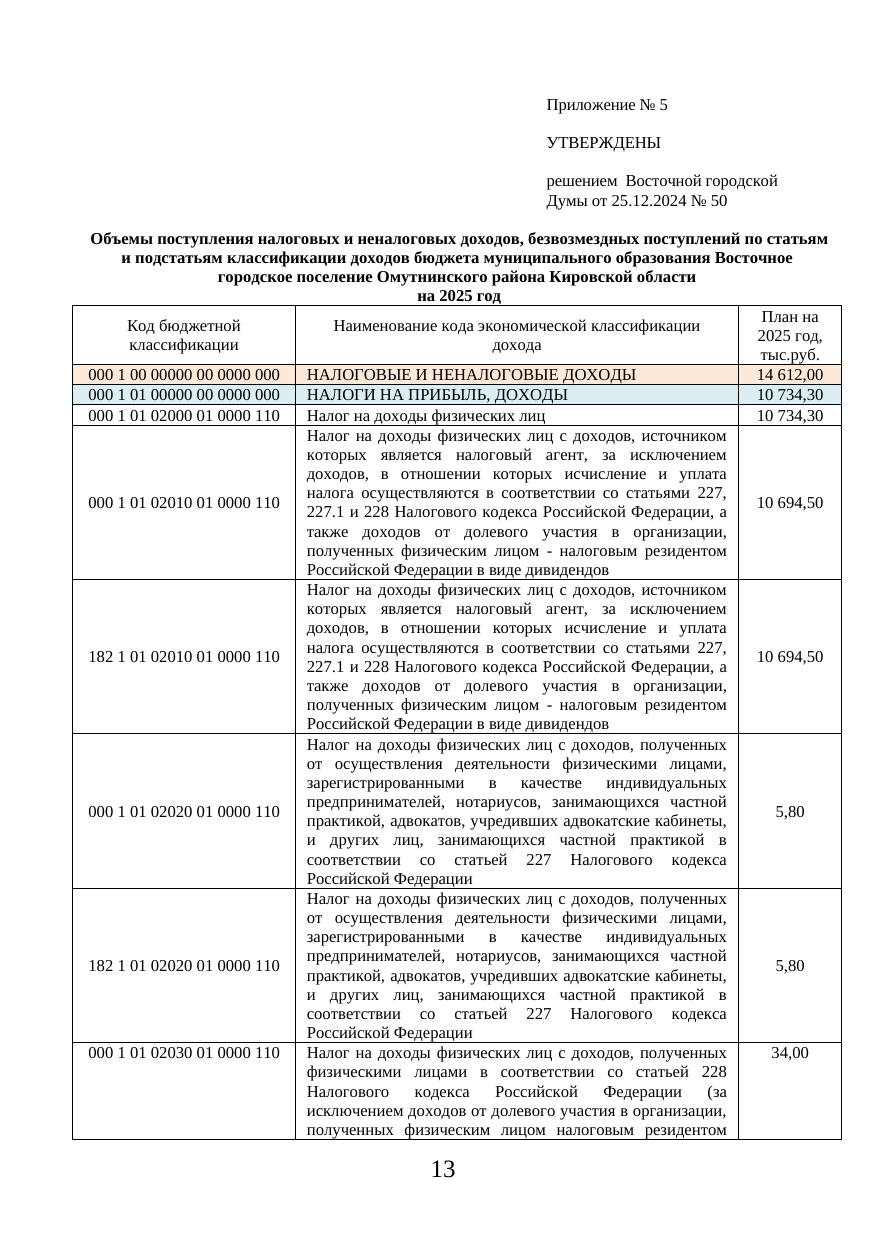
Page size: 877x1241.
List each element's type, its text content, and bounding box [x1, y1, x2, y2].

table_cell 5,80 [739, 734, 841, 888]
table_cell 000 1 01 02010 01 0000 110 [73, 426, 295, 579]
table_cell План на 2025 год, тыс.руб. [739, 306, 841, 364]
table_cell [73, 1043, 295, 1139]
table_cell Налог на доходы физических лиц с доходов, источником которых является налоговый агент, за исключением доходов, в отношении которых исчисление и уплата налога осуществляются в соответствии со статьями 227, 227.1 и 228 Налогового кодекса Российской Федерации, а также доходов от долевого участия в организации, полученных физическим лицом - налоговым резидентом Российской Федерации в виде дивидендов [296, 580, 738, 733]
table_cell 34,00 [739, 1043, 841, 1139]
table_cell 14 612,00 [739, 365, 841, 384]
table_cell 10 694,50 [739, 580, 841, 733]
table_cell 5,80 [739, 889, 841, 1042]
table_cell Налог на доходы физических лиц с доходов, полученных от осуществления деятельности физическими лицами, зарегистрированными в качестве индивидуальных предпринимателей, нотариусов, занимающихся частной практикой, адвокатов, учредивших адвокатские кабинеты, и других лиц, занимающихся частной практикой в соответствии со статьей 227 Налогового кодекса Российской Федерации [296, 889, 738, 1042]
table_cell НАЛОГОВЫЕ И НЕНАЛОГОВЫЕ ДОХОДЫ [296, 365, 738, 384]
text решением Восточной городской Думы от 25.12.2024 № 50 [546, 171, 790, 209]
table_cell 000 1 01 00000 00 0000 000 [73, 385, 295, 404]
table_cell 000 1 00 00000 00 0000 000 [73, 365, 295, 384]
table_cell 10 694,50 [739, 426, 841, 579]
table_header Объемы поступления налоговых и неналоговых доходов, безвозмездных поступлений по статьям и подстатьям классификации доходов бюджета муниципального образования Восточное городское поселение Омутнинского района Кировской области на 2025 год [72, 229, 842, 305]
table_cell Налог на доходы физических лиц с доходов, источником которых является налоговый агент, за исключением доходов, в отношении которых исчисление и уплата налога осуществляются в соответствии со статьями 227, 227.1 и 228 Налогового кодекса Российской Федерации, а также доходов от долевого участия в организации, полученных физическим лицом - налоговым резидентом Российской Федерации в виде дивидендов [296, 426, 738, 579]
table_cell 000 1 01 02000 01 0000 110 [73, 405, 295, 424]
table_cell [296, 1043, 738, 1139]
table_cell 182 1 01 02020 01 0000 110 [73, 889, 295, 1042]
table_cell Налог на доходы физических лиц [296, 405, 738, 424]
table_cell 182 1 01 02010 01 0000 110 [73, 580, 295, 733]
table_cell 10 734,30 [739, 405, 841, 424]
table_cell НАЛОГИ НА ПРИБЫЛЬ, ДОХОДЫ [296, 385, 738, 404]
text УТВЕРЖДЕНЫ [546, 133, 790, 152]
table_cell 10 734,30 [739, 385, 841, 404]
table_cell 000 1 01 02020 01 0000 110 [73, 734, 295, 888]
text Приложение № 5 [546, 94, 790, 114]
table_cell Код бюджетной классификации [73, 306, 295, 364]
table_cell Наименование кода экономической классификации дохода [296, 306, 738, 364]
table_cell Налог на доходы физических лиц с доходов, полученных от осуществления деятельности физическими лицами, зарегистрированными в качестве индивидуальных предпринимателей, нотариусов, занимающихся частной практикой, адвокатов, учредивших адвокатские кабинеты, и других лиц, занимающихся частной практикой в соответствии со статьей 227 Налогового кодекса Российской Федерации [296, 734, 738, 888]
